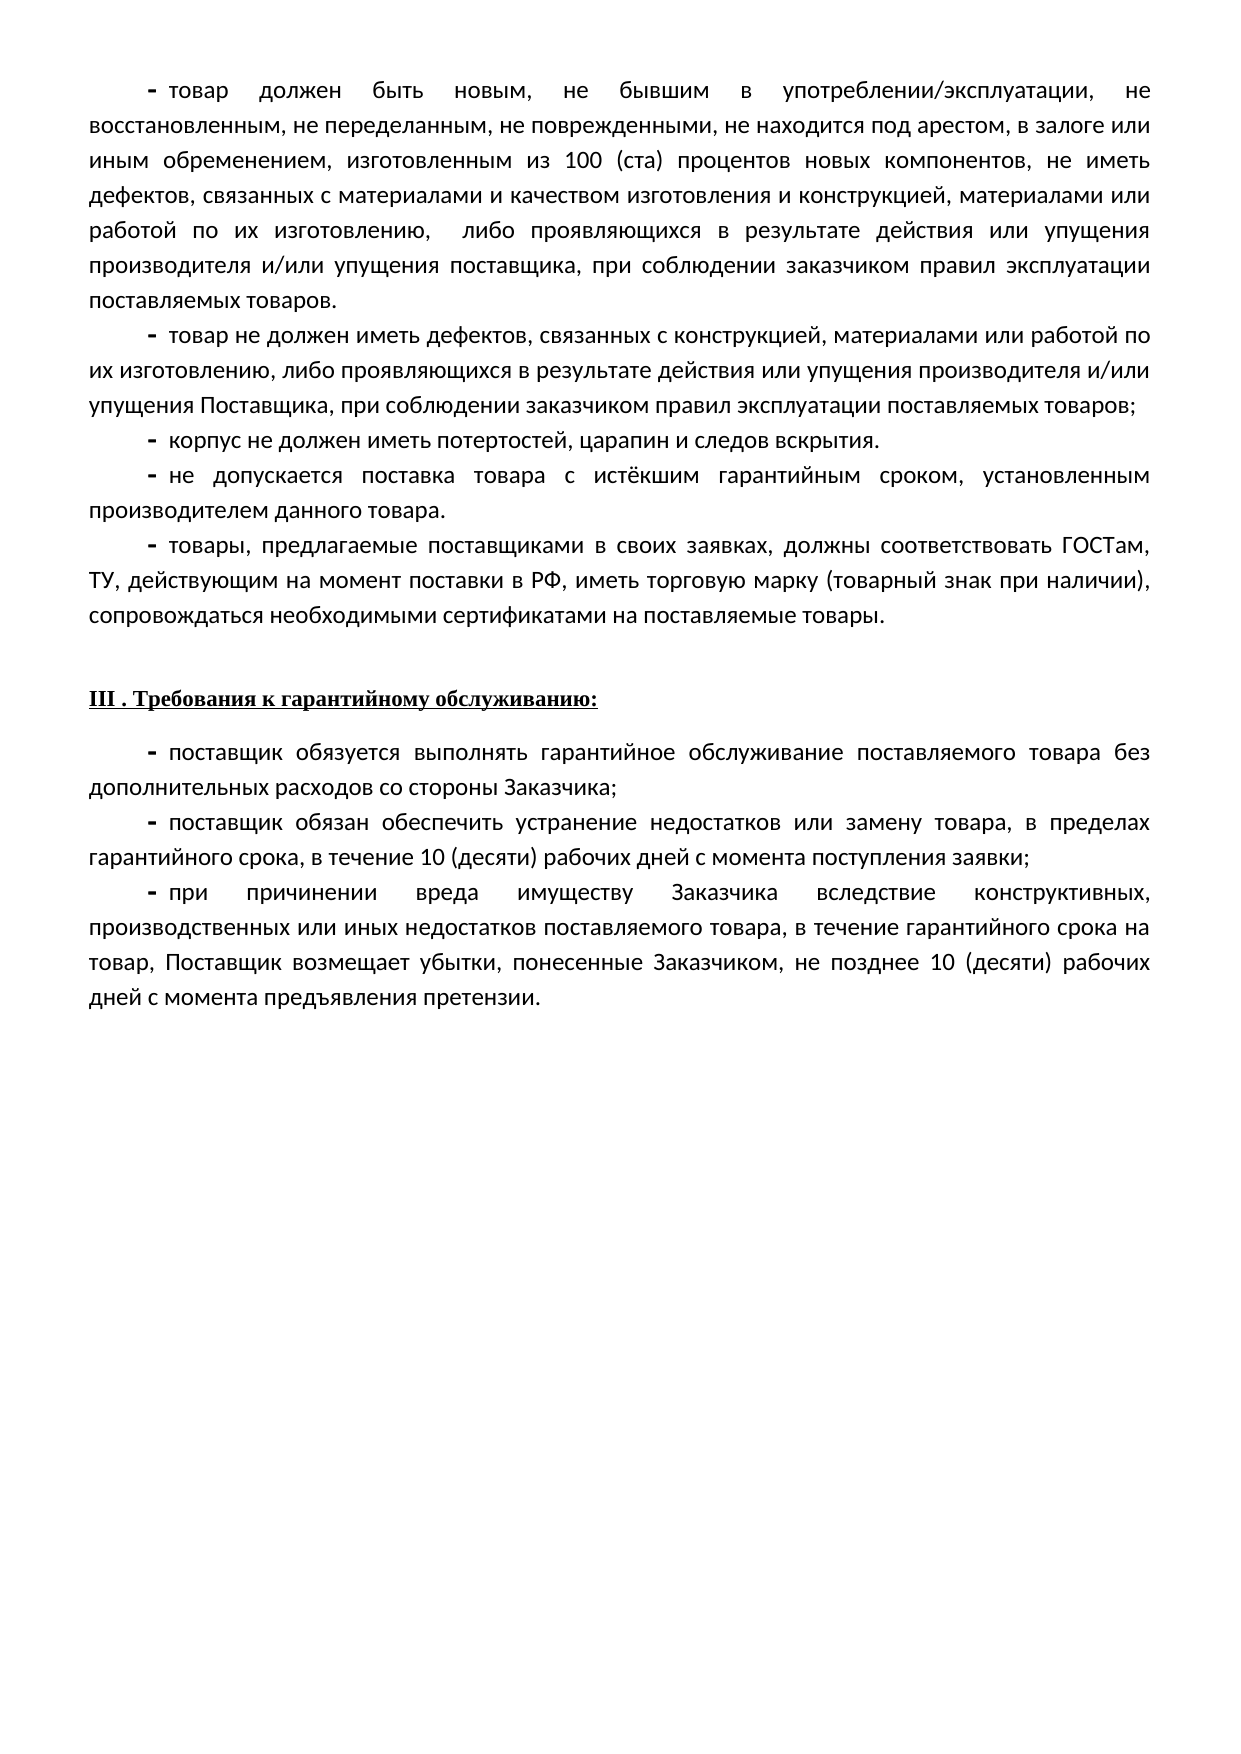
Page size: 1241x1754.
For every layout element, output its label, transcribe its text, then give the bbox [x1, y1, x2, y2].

list поставщик обязан обеспечить устранение недостатков или замену товара, в пределах гарантийного срока, в течение 10 (десяти) рабочих дней с момента поступления заявки; [89, 806, 1152, 871]
list корпус не должен иметь потертостей, царапин и следов вскрытия. [89, 424, 1152, 454]
list поставщик обязуется выполнять гарантийное обслуживание поставляемого товара без дополнительных расходов со стороны Заказчика; [89, 736, 1152, 801]
list товар не должен иметь дефектов, связанных с конструкцией, материалами или работой по их изготовлению, либо проявляющихся в результате действия или упущения производителя и/или упущения Поставщика, при соблюдении заказчиком правил эксплуатации поставляемых товаров; [89, 319, 1152, 419]
text III . Требования к гарантийному обслуживанию: [89, 685, 1152, 711]
list не допускается поставка товара с истёкшим гарантийным сроком, установленным производителем данного товара. [89, 459, 1152, 524]
list товар должен быть новым, не бывшим в употреблении/эксплуатации, не восстановленным, не переделанным, не поврежденными, не находится под арестом, в залоге или иным обременением, изготовленным из 100 (ста) процентов новых компонентов, не иметь дефектов, связанных с материалами и качеством изготовления и конструкцией, материалами или работой по их изготовлению, либо проявляющихся в результате действия или упущения производителя и/или упущения поставщика, при соблюдении заказчиком правил эксплуатации поставляемых товаров. [89, 74, 1152, 314]
list при причинении вреда имуществу Заказчика вследствие конструктивных, производственных или иных недостатков поставляемого товара, в течение гарантийного срока на товар, Поставщик возмещает убытки, понесенные Заказчиком, не позднее 10 (десяти) рабочих дней с момента предъявления претензии. [89, 876, 1152, 1011]
list товары, предлагаемые поставщиками в своих заявках, должны соответствовать ГОСТам, ТУ, действующим на момент поставки в РФ, иметь торговую марку (товарный знак при наличии), сопровождаться необходимыми сертификатами на поставляемые товары. [89, 529, 1152, 629]
